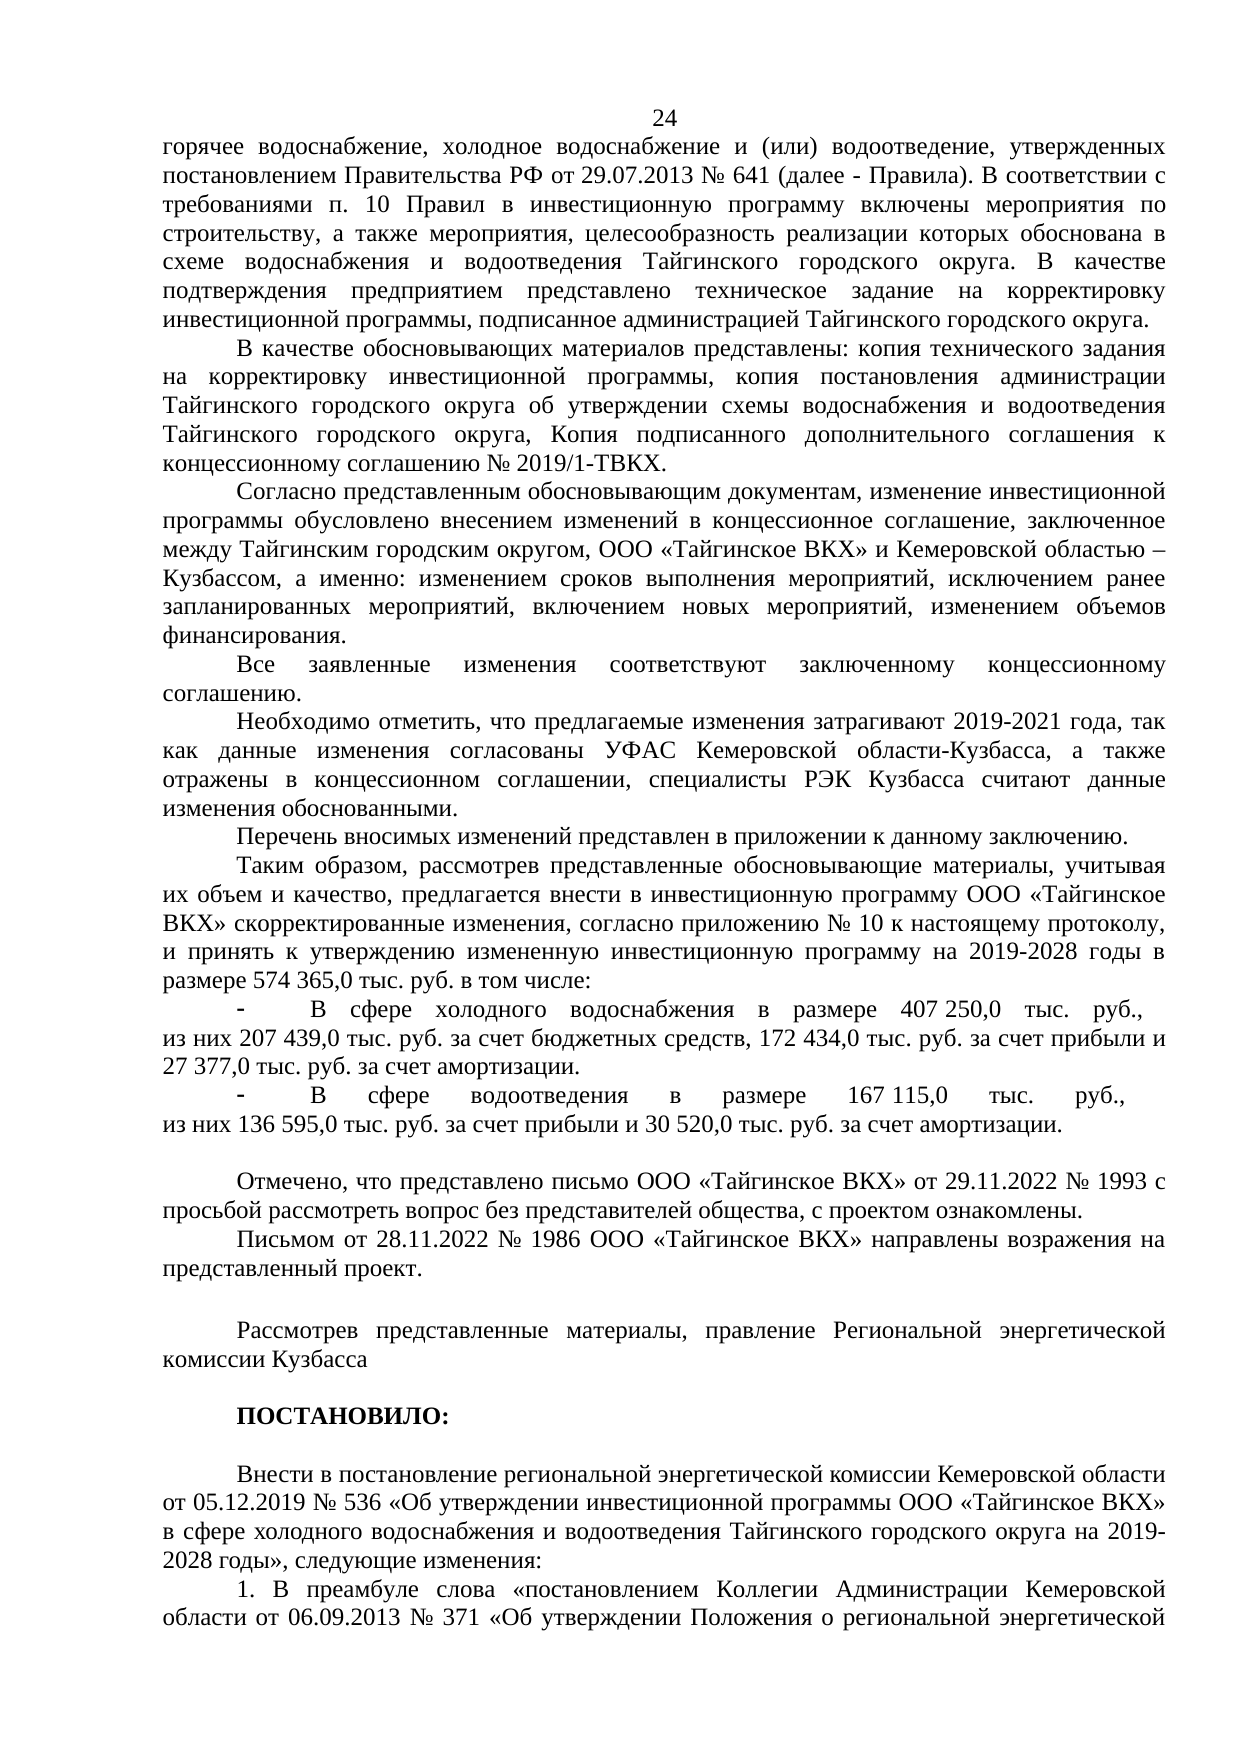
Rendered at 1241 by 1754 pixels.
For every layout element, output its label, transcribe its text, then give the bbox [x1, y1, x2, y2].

text В качестве обосновывающих материалов представлены: копия технического задания на корректировку инвестиционной программы, копия постановления администрации Тайгинского городского округа об утверждении схемы водоснабжения и водоотведения Тайгинского городского округа, Копия подписанного дополнительного соглашения к концессионному соглашению № 2019/1-ТВКХ. [162, 333, 1167, 476]
text Письмом от 28.11.2022 № 1986 ООО «Тайгинское ВКХ» направлены возражения на представленный проект. [162, 1224, 1167, 1281]
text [162, 1574, 1167, 1631]
text Перечень вносимых изменений представлен в приложении к данному заключению. [162, 821, 1167, 850]
text Таким образом, рассмотрев представленные обосновывающие материалы, учитывая их объем и качество, предлагается внести в инвестиционную программу ООО «Тайгинское ВКХ» скорректированные изменения, согласно приложению № 10 к настоящему протоколу, и принять к утверждению измененную инвестиционную программу на 2019-2028 годы в размере 574 365,0 тыс. руб. в том числе: [162, 850, 1167, 994]
list В сфере холодного водоснабжения в размере 407 250,0 тыс. руб., из них 207 439,0 тыс. руб. за счет бюджетных средств, 172 434,0 тыс. руб. за счет прибыли и 27 377,0 тыс. руб. за счет амортизации. [162, 994, 1167, 1080]
text Согласно представленным обосновывающим документам, изменение инвестиционной программы обусловлено внесением изменений в концессионное соглашение, заключенное между Тайгинским городским округом, ООО «Тайгинское ВКХ» и Кемеровской областью – Кузбассом, а именно: изменением сроков выполнения мероприятий, исключением ранее запланированных мероприятий, включением новых мероприятий, изменением объемов финансирования. [162, 476, 1167, 649]
list В сфере водоотведения в размере 167 115,0 тыс. руб., из них 136 595,0 тыс. руб. за счет прибыли и 30 520,0 тыс. руб. за счет амортизации. [162, 1080, 1167, 1138]
text Отмечено, что представлено письмо ООО «Тайгинское ВКХ» от 29.11.2022 № 1993 с просьбой рассмотреть вопрос без представителей общества, с проектом ознакомлены. [162, 1166, 1167, 1224]
text Рассмотрев представленные материалы, правление Региональной энергетической комиссии Кузбасса [162, 1315, 1167, 1372]
text Внести в постановление региональной энергетической комиссии Кемеровской области от 05.12.2019 № 536 «Об утверждении инвестиционной программы ООО «Тайгинское ВКХ» в сфере холодного водоснабжения и водоотведения Тайгинского городского округа на 2019-2028 годы», следующие изменения: [162, 1459, 1167, 1574]
text Все заявленные изменения соответствуют заключенному концессионному соглашению. [162, 649, 1167, 706]
text ПОСТАНОВИЛО: [162, 1401, 1167, 1430]
text Необходимо отметить, что предлагаемые изменения затрагивают 2019-2021 года, так как данные изменения согласованы УФАС Кемеровской области-Кузбасса, а также отражены в концессионном соглашении, специалисты РЭК Кузбасса считают данные изменения обоснованными. [162, 706, 1167, 821]
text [162, 131, 1167, 333]
